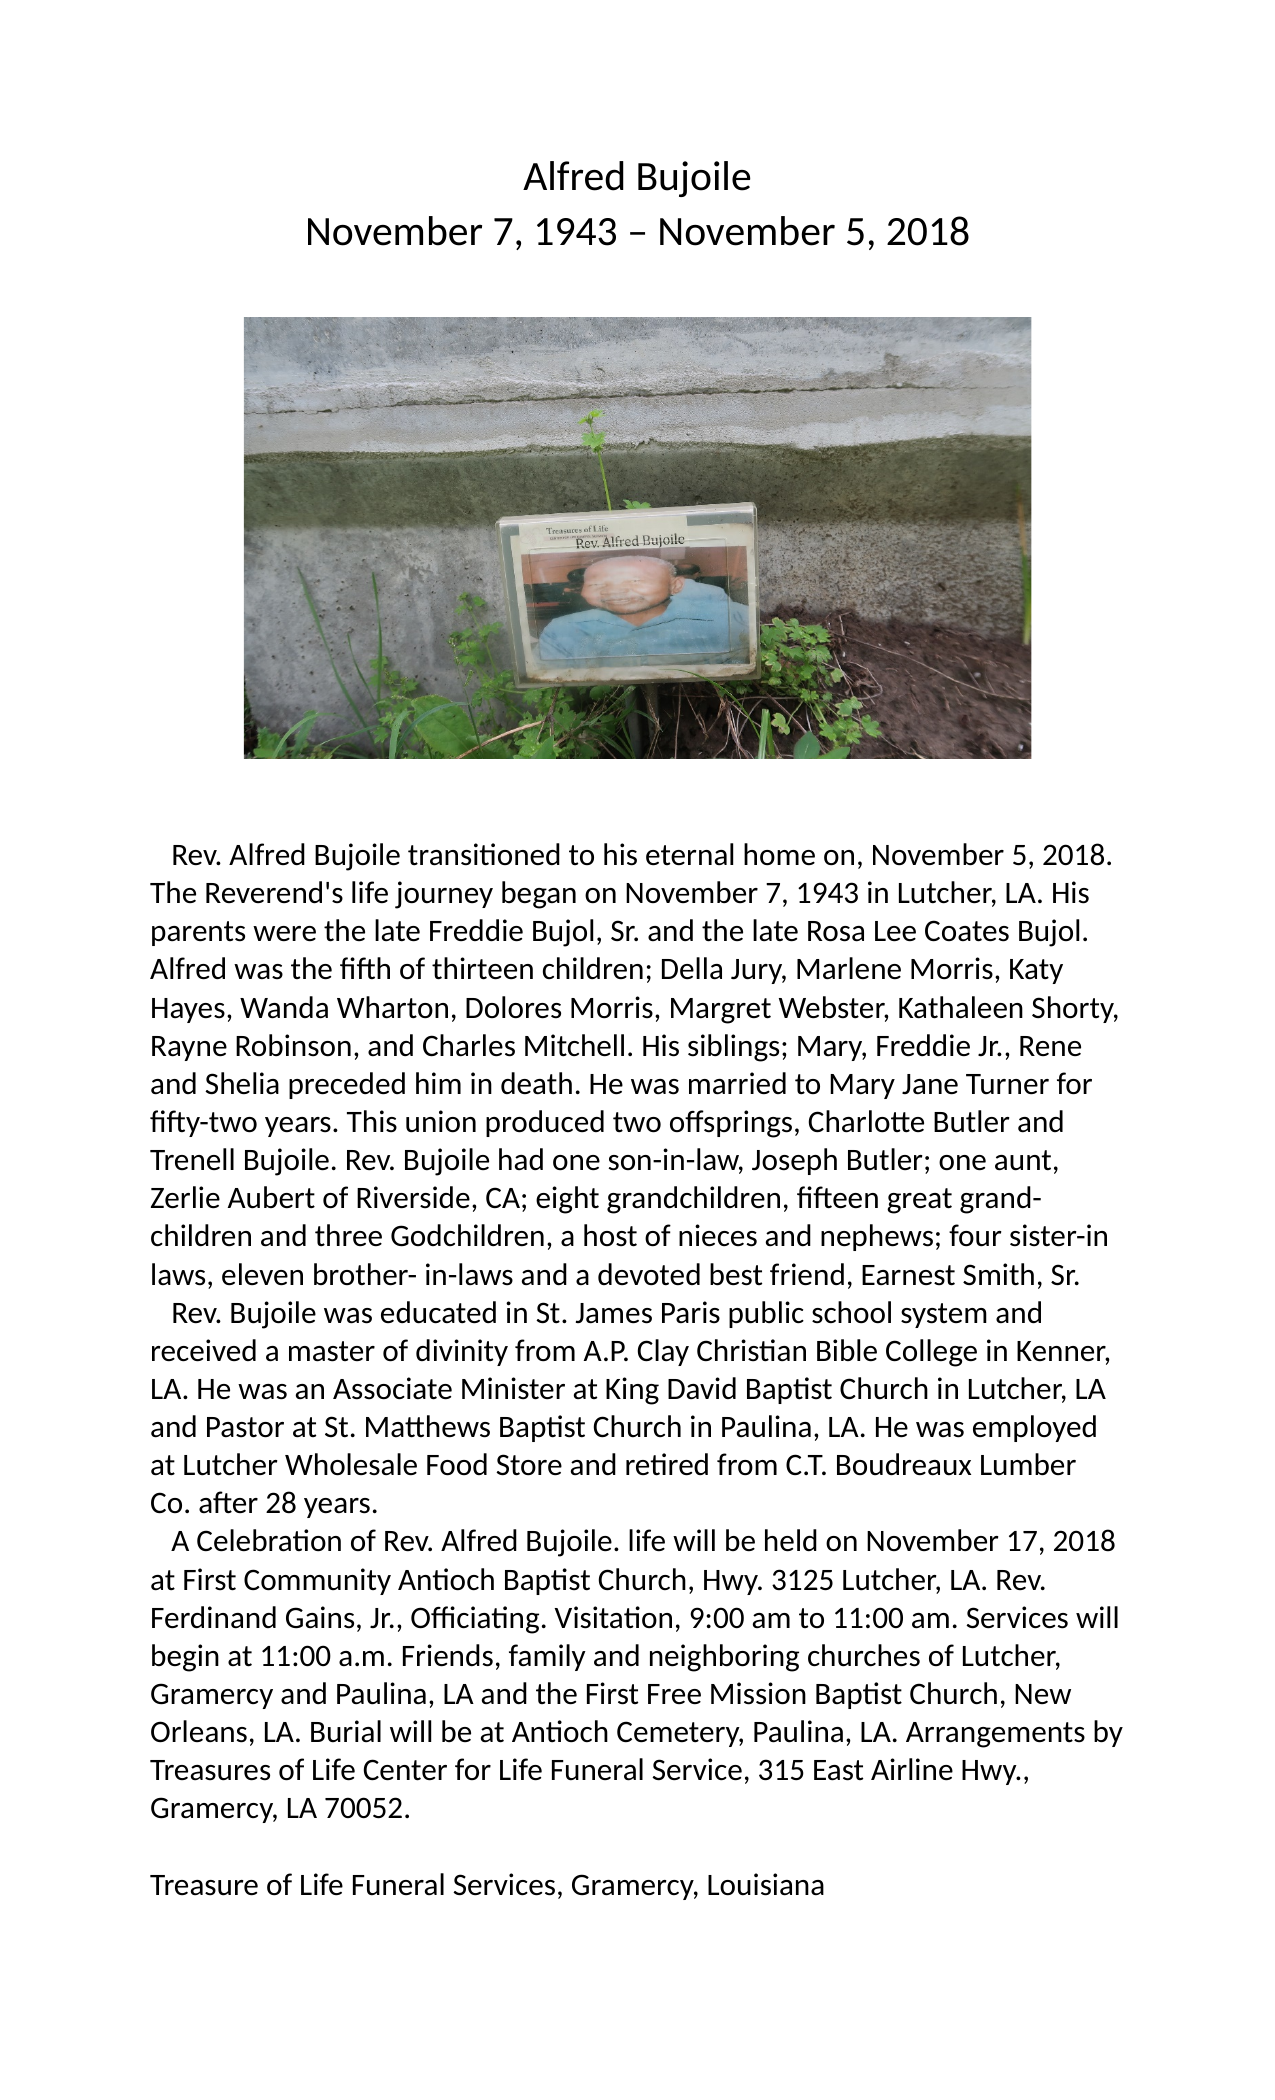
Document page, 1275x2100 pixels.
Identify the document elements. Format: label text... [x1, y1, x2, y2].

text Alfred Bujoile [150, 150, 1125, 201]
text November 7, 1943 – November 5, 2018 [150, 205, 1125, 256]
text Rev. Alfred Bujoile transitioned to his eternal home on, November 5, 2018. The Reverend's life journey began on November 7, 1943 in Lutcher, LA. His parents were the late Freddie Bujol, Sr. and the late Rosa Lee Coates Bujol. Alfred was the fifth of thirteen children; Della Jury, Marlene Morris, Katy Hayes, Wanda Wharton, Dolores Morris, Margret Webster, Kathaleen Shorty, Rayne Robinson, and Charles Mitchell. His siblings; Mary, Freddie Jr., Rene and Shelia preceded him in death. He was married to Mary Jane Turner for fifty-two years. This union produced two offsprings, Charlotte Butler and Trenell Bujoile. Rev. Bujoile had one son-in-law, Joseph Butler; one aunt, Zerlie Aubert of Riverside, CA; eight grandchildren, fifteen great grand-children and three Godchildren, a host of nieces and nephews; four sister-in laws, eleven brother- in-laws and a devoted best friend, Earnest Smith, Sr. [150, 835, 1125, 1293]
text Rev. Bujoile was educated in St. James Paris public school system and received a master of divinity from A.P. Clay Christian Bible College in Kenner, LA. He was an Associate Minister at King David Baptist Church in Lutcher, LA and Pastor at St. Matthews Baptist Church in Paulina, LA. He was employed at Lutcher Wholesale Food Store and retired from C.T. Boudreaux Lumber Co. after 28 years. [150, 1293, 1125, 1522]
picture [243, 317, 1032, 759]
text Treasure of Life Funeral Services, Gramercy, Louisiana [150, 1865, 1125, 1903]
text A Celebration of Rev. Alfred Bujoile. life will be held on November 17, 2018 at First Community Antioch Baptist Church, Hwy. 3125 Lutcher, LA. Rev. Ferdinand Gains, Jr., Officiating. Visitation, 9:00 am to 11:00 am. Services will begin at 11:00 a.m. Friends, family and neighboring churches of Lutcher, Gramercy and Paulina, LA and the First Free Mission Baptist Church, New Orleans, LA. Burial will be at Antioch Cemetery, Paulina, LA. Arrangements by Treasures of Life Center for Life Funeral Service, 315 East Airline Hwy., Gramercy, LA 70052. [150, 1522, 1125, 1827]
